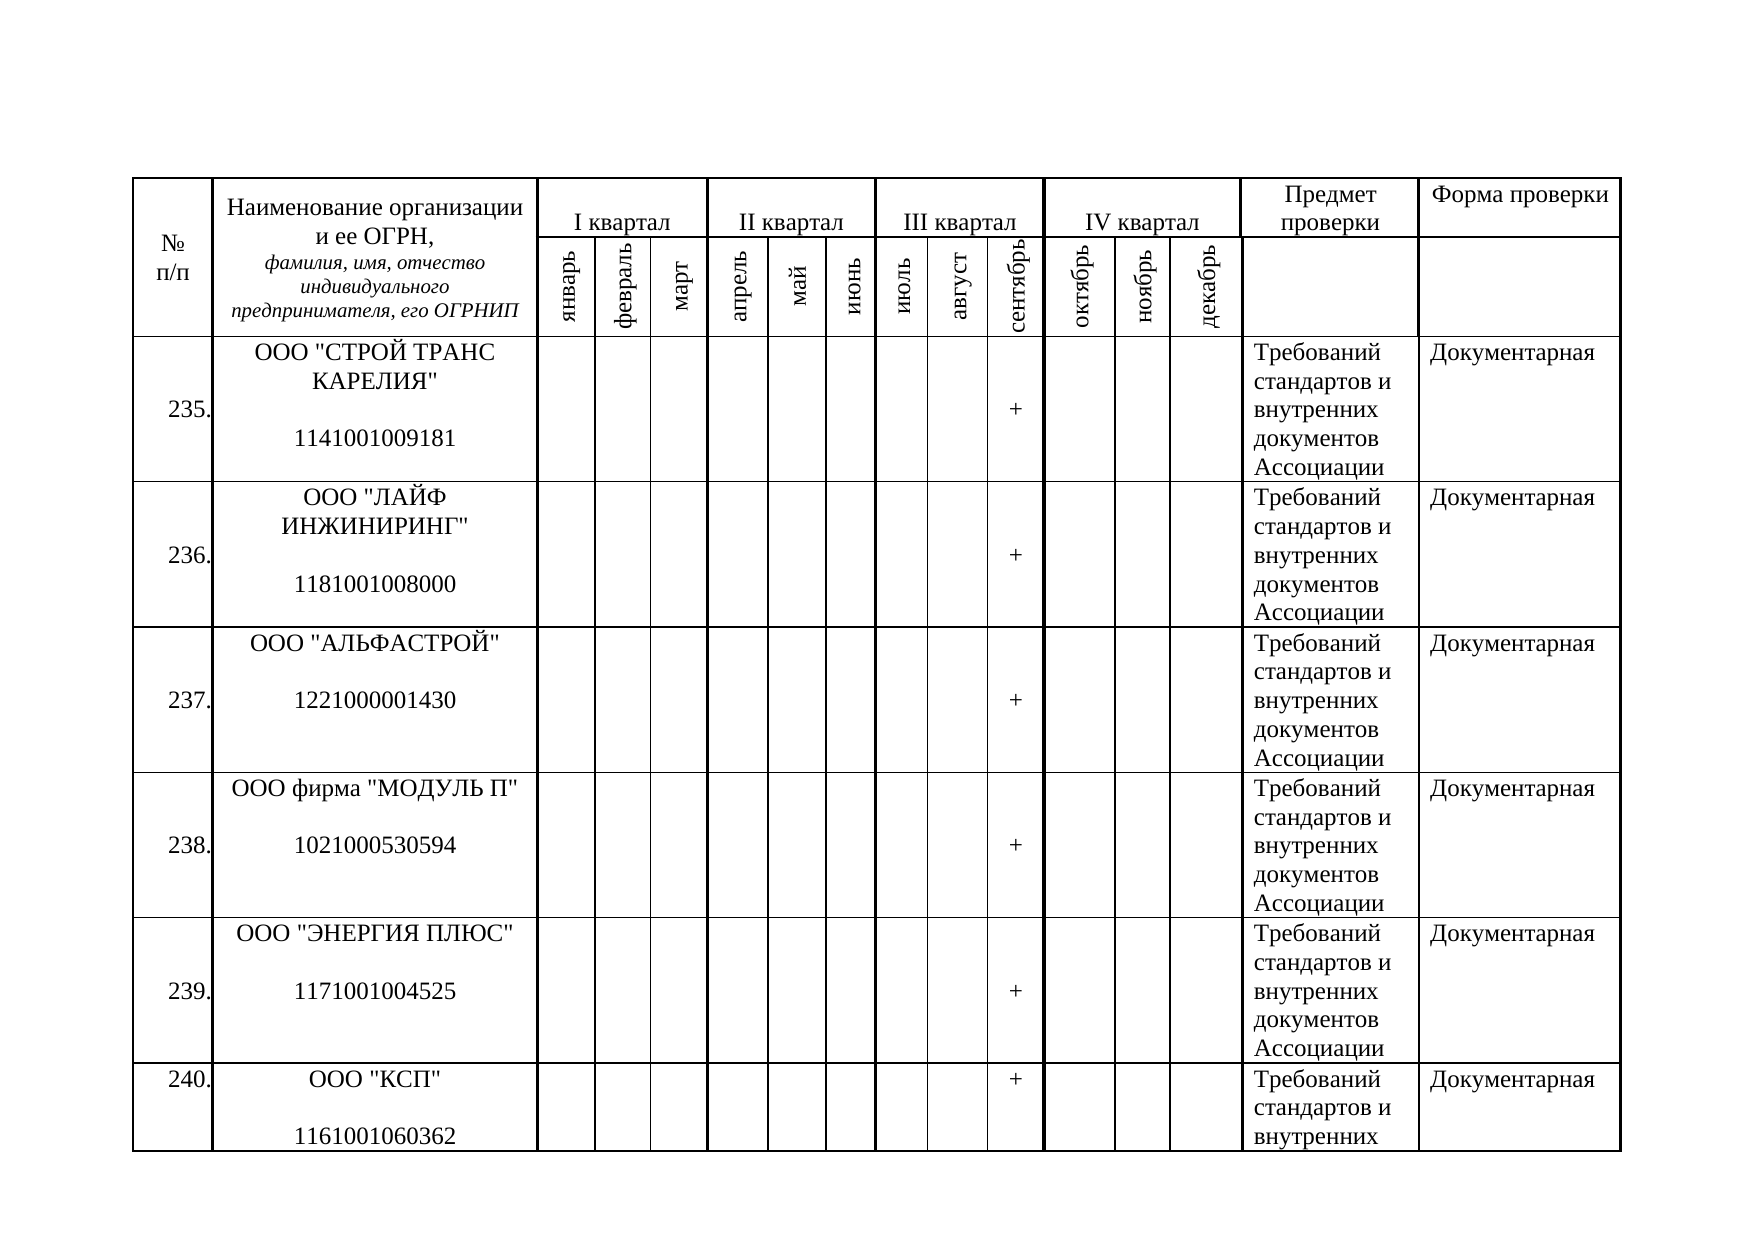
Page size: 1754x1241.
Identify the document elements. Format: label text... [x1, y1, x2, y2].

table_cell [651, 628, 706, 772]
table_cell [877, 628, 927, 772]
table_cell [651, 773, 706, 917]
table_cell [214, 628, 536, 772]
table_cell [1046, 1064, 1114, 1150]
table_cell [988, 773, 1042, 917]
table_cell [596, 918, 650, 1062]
table_header Наименование организации и ее ОГРН, фамилия, имя, отчество индивидуального предпринимателя, его ОГРНИП [214, 179, 536, 336]
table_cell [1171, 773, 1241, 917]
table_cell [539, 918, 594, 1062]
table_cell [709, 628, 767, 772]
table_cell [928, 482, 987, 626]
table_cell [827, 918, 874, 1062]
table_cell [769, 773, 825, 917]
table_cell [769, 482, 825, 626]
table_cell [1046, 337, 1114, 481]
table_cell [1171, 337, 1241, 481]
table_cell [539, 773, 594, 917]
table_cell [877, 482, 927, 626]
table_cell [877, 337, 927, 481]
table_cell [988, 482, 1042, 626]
table_header IV квартал [1046, 179, 1239, 236]
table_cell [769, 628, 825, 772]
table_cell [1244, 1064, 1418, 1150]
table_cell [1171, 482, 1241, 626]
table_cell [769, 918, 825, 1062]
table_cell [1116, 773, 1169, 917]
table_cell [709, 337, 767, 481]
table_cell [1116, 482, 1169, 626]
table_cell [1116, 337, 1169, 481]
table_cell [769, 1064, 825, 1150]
table_header Предмет проверки [1242, 179, 1417, 236]
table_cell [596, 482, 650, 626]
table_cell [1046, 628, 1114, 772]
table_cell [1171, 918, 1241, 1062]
table_header I квартал [539, 179, 706, 236]
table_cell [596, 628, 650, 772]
table_cell октябрь [1046, 238, 1114, 336]
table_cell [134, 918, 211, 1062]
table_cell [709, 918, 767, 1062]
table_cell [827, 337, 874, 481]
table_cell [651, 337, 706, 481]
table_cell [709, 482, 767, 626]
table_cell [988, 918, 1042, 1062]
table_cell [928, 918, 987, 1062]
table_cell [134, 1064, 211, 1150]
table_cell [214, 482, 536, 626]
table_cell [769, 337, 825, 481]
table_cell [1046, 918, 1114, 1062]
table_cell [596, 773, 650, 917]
table_cell май [769, 238, 825, 336]
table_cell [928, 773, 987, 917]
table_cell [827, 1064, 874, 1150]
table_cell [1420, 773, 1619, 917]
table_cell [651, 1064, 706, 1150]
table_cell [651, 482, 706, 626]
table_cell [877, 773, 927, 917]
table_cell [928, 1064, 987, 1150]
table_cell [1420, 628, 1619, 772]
table_cell апрель [709, 238, 767, 336]
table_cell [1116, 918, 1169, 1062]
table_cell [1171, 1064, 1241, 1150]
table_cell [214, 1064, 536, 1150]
table_cell март [651, 238, 706, 336]
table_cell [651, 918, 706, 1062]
table_header II квартал [709, 179, 874, 236]
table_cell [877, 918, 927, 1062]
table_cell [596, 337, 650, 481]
table_cell [1420, 238, 1619, 336]
table_cell [1244, 238, 1417, 336]
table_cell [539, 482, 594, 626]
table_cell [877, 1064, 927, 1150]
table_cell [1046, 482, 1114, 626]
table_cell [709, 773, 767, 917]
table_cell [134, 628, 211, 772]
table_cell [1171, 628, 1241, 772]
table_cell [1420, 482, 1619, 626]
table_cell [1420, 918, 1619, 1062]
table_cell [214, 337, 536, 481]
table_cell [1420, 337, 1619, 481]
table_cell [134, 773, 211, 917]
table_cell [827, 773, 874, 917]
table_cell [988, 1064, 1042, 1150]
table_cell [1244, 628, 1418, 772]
table_cell сентябрь [988, 238, 1042, 336]
table_cell июнь [827, 238, 874, 336]
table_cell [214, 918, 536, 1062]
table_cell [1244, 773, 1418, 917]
table_cell февраль [596, 238, 650, 336]
table_cell декабрь [1171, 238, 1241, 336]
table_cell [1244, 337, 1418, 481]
table_header Форма проверки [1420, 179, 1619, 236]
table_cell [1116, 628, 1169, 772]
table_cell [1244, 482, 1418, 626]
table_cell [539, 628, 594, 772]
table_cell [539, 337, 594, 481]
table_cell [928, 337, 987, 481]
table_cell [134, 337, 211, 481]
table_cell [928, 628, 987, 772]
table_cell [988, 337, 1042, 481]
table_header № п/п [134, 179, 211, 336]
table_cell июль [877, 238, 927, 336]
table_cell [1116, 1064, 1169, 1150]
table_cell январь [539, 238, 594, 336]
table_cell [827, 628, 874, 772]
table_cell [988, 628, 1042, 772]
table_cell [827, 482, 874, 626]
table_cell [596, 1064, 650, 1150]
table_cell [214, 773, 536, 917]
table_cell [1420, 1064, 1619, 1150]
table_header III квартал [877, 179, 1042, 236]
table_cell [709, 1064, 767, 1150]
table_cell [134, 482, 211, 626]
table_cell ноябрь [1116, 238, 1169, 336]
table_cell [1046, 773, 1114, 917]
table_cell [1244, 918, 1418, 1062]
table_cell август [928, 238, 987, 336]
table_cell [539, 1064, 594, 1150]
